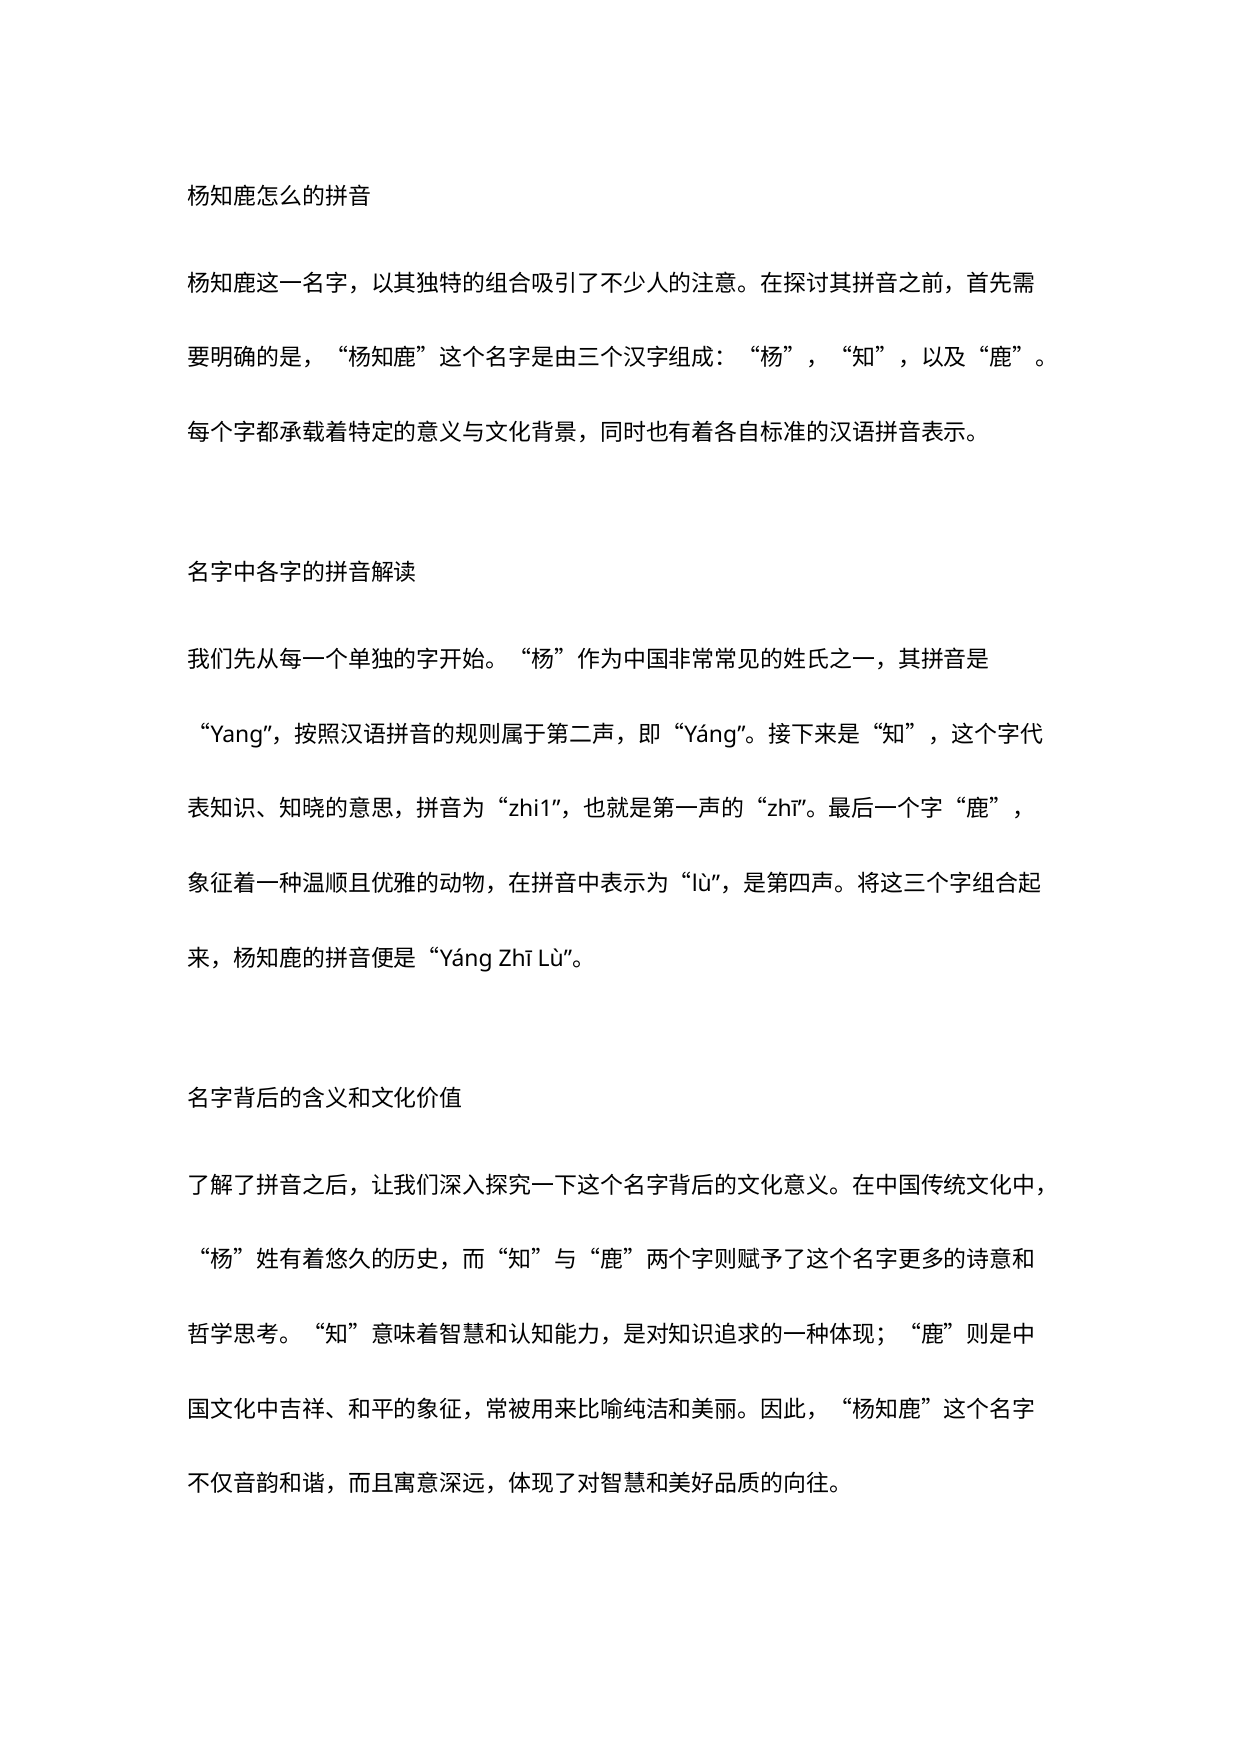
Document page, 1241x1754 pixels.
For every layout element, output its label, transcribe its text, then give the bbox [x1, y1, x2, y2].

text 我们先从每一个单独的字开始。“杨”作为中国非常常见的姓氏之一，其拼音是“Yang”，按照汉语拼音的规则属于第二声，即“Yáng”。接下来是“知”，这个字代表知识、知晓的意思，拼音为“zhi1”，也就是第一声的“zhī”。最后一个字“鹿”，象征着一种温顺且优雅的动物，在拼音中表示为“lù”，是第四声。将这三个字组合起来，杨知鹿的拼音便是“Yáng Zhī Lù”。 [187, 625, 1053, 989]
text 杨知鹿这一名字，以其独特的组合吸引了不少人的注意。在探讨其拼音之前，首先需要明确的是，“杨知鹿”这个名字是由三个汉字组成：“杨”，“知”，以及“鹿”。每个字都承载着特定的意义与文化背景，同时也有着各自标准的汉语拼音表示。 [187, 248, 1053, 463]
text 名字背后的含义和文化价值 [187, 1064, 1053, 1129]
text 杨知鹿怎么的拼音 [187, 162, 1053, 227]
text 了解了拼音之后，让我们深入探究一下这个名字背后的文化意义。在中国传统文化中，“杨”姓有着悠久的历史，而“知”与“鹿”两个字则赋予了这个名字更多的诗意和哲学思考。“知”意味着智慧和认知能力，是对知识追求的一种体现；“鹿”则是中国文化中吉祥、和平的象征，常被用来比喻纯洁和美丽。因此，“杨知鹿”这个名字不仅音韵和谐，而且寓意深远，体现了对智慧和美好品质的向往。 [187, 1151, 1053, 1514]
text 名字中各字的拼音解读 [187, 538, 1053, 603]
